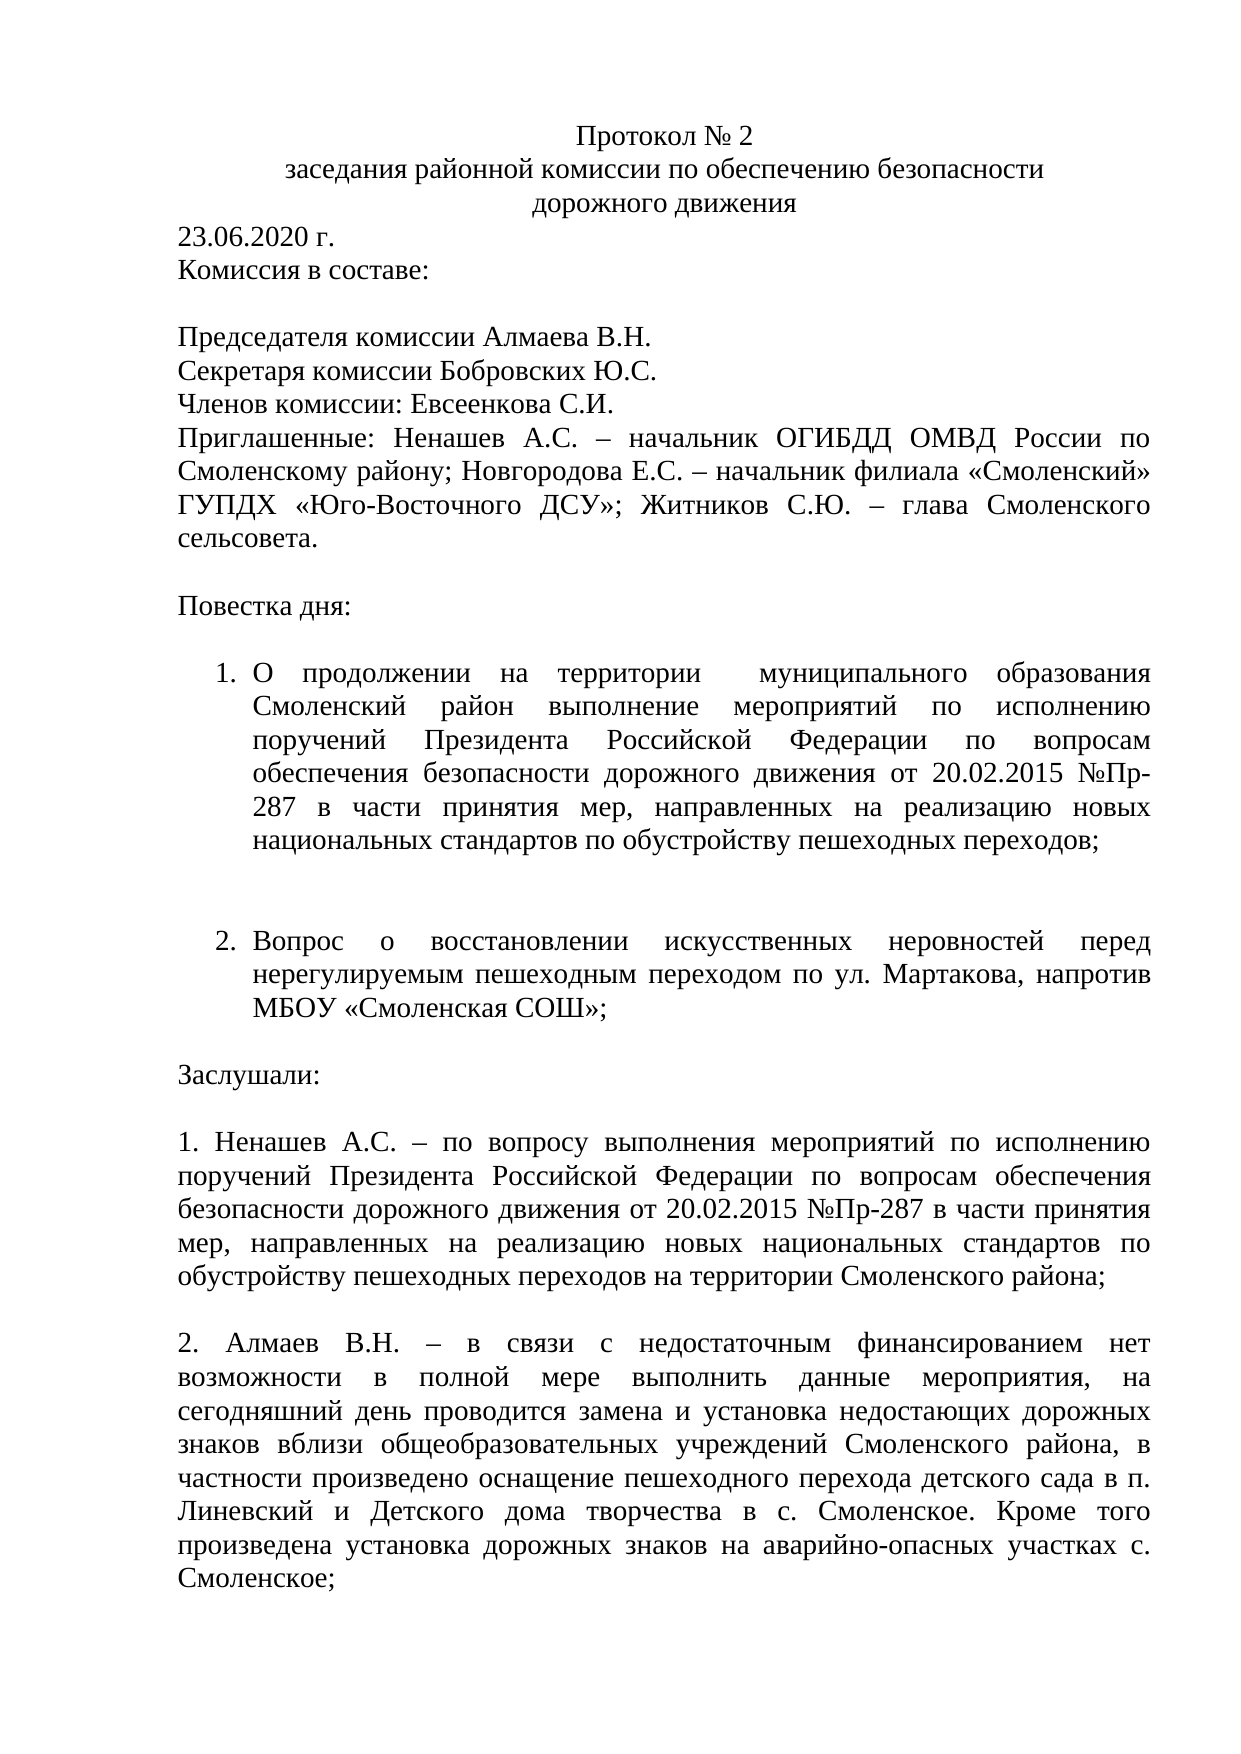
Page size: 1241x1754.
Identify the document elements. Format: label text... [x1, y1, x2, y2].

text Заслушали: [177, 1057, 1152, 1091]
text заседания районной комиссии по обеспечению безопасности [177, 152, 1152, 185]
text Комиссия в составе: [177, 252, 1152, 286]
text Приглашенные: Ненашев А.С. – начальник ОГИБДД ОМВД России по Смоленскому району; Новгородова Е.С. – начальник филиала «Смоленский» ГУПДХ «Юго-Восточного ДСУ»; Житников С.Ю. – глава Смоленского сельсовета. [177, 420, 1152, 554]
text 1. Ненашев А.С. – по вопросу выполнения мероприятий по исполнению поручений Президента Российской Федерации по вопросам обеспечения безопасности дорожного движения от 20.02.2015 №Пр-287 в части принятия мер, направленных на реализацию новых национальных стандартов по обустройству пешеходных переходов на территории Смоленского района; [177, 1124, 1152, 1292]
text Повестка дня: [177, 588, 1152, 621]
list Вопрос о восстановлении искусственных неровностей перед нерегулируемым пешеходным переходом по ул. Мартакова, напротив МБОУ «Смоленская СОШ»; [215, 923, 1152, 1024]
text Членов комиссии: Евсеенкова С.И. [177, 386, 1152, 420]
list О продолжении на территории муниципального образования Смоленский район выполнение мероприятий по исполнению поручений Президента Российской Федерации по вопросам обеспечения безопасности дорожного движения от 20.02.2015 №Пр-287 в части принятия мер, направленных на реализацию новых национальных стандартов по обустройству пешеходных переходов; [215, 655, 1152, 856]
text 2. Алмаев В.Н. – в связи с недостаточным финансированием нет возможности в полной мере выполнить данные мероприятия, на сегодняшний день проводится замена и установка недостающих дорожных знаков вблизи общеобразовательных учреждений Смоленского района, в частности произведено оснащение пешеходного перехода детского сада в п. Линевский и Детского дома творчества в с. Смоленское. Кроме того произведена установка дорожных знаков на аварийно-опасных участках с. Смоленское; [177, 1326, 1152, 1594]
text Протокол № 2 [177, 118, 1152, 152]
text 23.06.2020 г. [177, 219, 1152, 252]
text дорожного движения [177, 185, 1152, 219]
text Председателя комиссии Алмаева В.Н. [177, 319, 1152, 353]
text Секретаря комиссии Бобровских Ю.С. [177, 353, 1152, 386]
